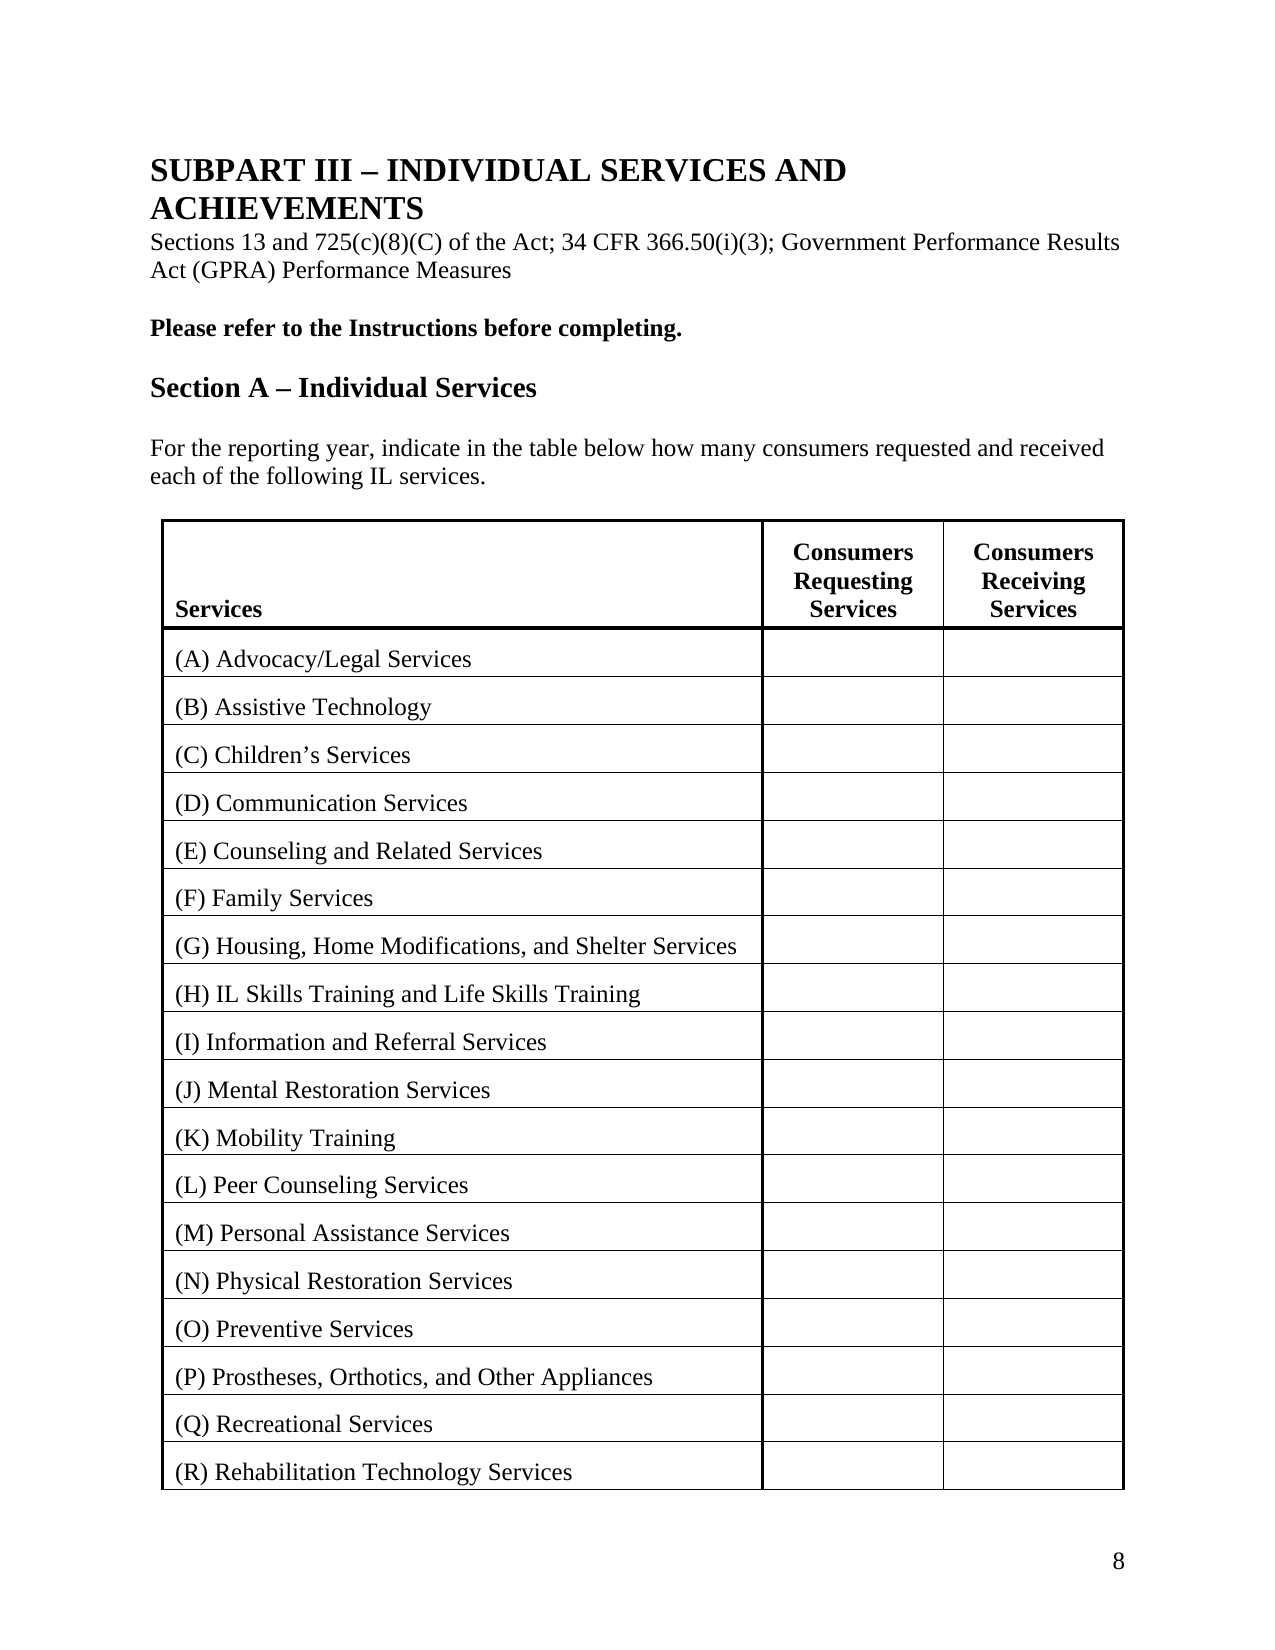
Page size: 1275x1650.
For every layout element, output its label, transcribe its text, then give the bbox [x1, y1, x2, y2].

table_cell [764, 725, 943, 772]
table_cell [764, 821, 943, 867]
table_cell [944, 773, 1122, 820]
table_cell (F) Family Services [164, 869, 761, 915]
table_cell [944, 1108, 1122, 1154]
table_cell [944, 821, 1122, 867]
table_cell (I) Information and Referral Services [164, 1012, 761, 1059]
table_cell (O) Preventive Services [164, 1299, 761, 1346]
table_cell (K) Mobility Training [164, 1108, 761, 1154]
table_cell (Q) Recreational Services [164, 1395, 761, 1441]
table_cell (L) Peer Counseling Services [164, 1155, 761, 1202]
table_cell (P) Prostheses, Orthotics, and Other Appliances [164, 1347, 761, 1393]
table_cell [764, 916, 943, 963]
table_cell (N) Physical Restoration Services [164, 1251, 761, 1298]
table_cell [944, 869, 1122, 915]
table_cell (J) Mental Restoration Services [164, 1060, 761, 1107]
table_cell [944, 1347, 1122, 1393]
table_cell (C) Children’s Services [164, 725, 761, 772]
table_cell [944, 964, 1122, 1011]
table_cell [944, 1203, 1122, 1250]
table_cell [944, 630, 1122, 676]
table_cell [764, 1395, 943, 1441]
text Sections 13 and 725(c)(8)(C) of the Act; 34 CFR 366.50(i)(3); Government Performance Results Act (GPRA) Performance Measures [150, 227, 1125, 284]
table_header Consumers Receiving Services [944, 522, 1122, 626]
table_cell [764, 1012, 943, 1059]
table_cell [764, 773, 943, 820]
table_cell [764, 1442, 943, 1489]
table_header Services [164, 522, 761, 626]
table_cell (G) Housing, Home Modifications, and Shelter Services [164, 916, 761, 963]
table_cell [944, 1442, 1122, 1489]
table_cell [764, 1347, 943, 1393]
table_cell [944, 1395, 1122, 1441]
table_cell (D) Communication Services [164, 773, 761, 820]
table_cell [764, 869, 943, 915]
table_cell [764, 964, 943, 1011]
table_cell [944, 1299, 1122, 1346]
table_cell [944, 1060, 1122, 1107]
text For the reporting year, indicate in the table below how many consumers requested and received each of the following IL services. [150, 433, 1125, 490]
table_cell (R) Rehabilitation Technology Services [164, 1442, 761, 1489]
text Please refer to the Instructions before completing. [150, 313, 1125, 342]
table_cell [944, 1251, 1122, 1298]
table_cell [764, 1203, 943, 1250]
table_cell (B) Assistive Technology [164, 677, 761, 724]
table_header Consumers Requesting Services [764, 522, 943, 626]
table_cell [764, 1251, 943, 1298]
table_cell [944, 725, 1122, 772]
table_cell [764, 677, 943, 724]
table_cell [764, 1108, 943, 1154]
table_cell [764, 1299, 943, 1346]
subtitle Section A – Individual Services [150, 370, 1125, 404]
table_cell [764, 630, 943, 676]
table_cell (M) Personal Assistance Services [164, 1203, 761, 1250]
table_cell [944, 916, 1122, 963]
table_cell (A) Advocacy/Legal Services [164, 630, 761, 676]
table_cell [944, 1155, 1122, 1202]
table_cell (E) Counseling and Related Services [164, 821, 761, 867]
table_cell [944, 677, 1122, 724]
subtitle SubPart III – Individual Services and Achievements [150, 150, 1125, 227]
table_cell [764, 1060, 943, 1107]
table_cell [764, 1155, 943, 1202]
table_cell (H) IL Skills Training and Life Skills Training [164, 964, 761, 1011]
table_cell [944, 1012, 1122, 1059]
